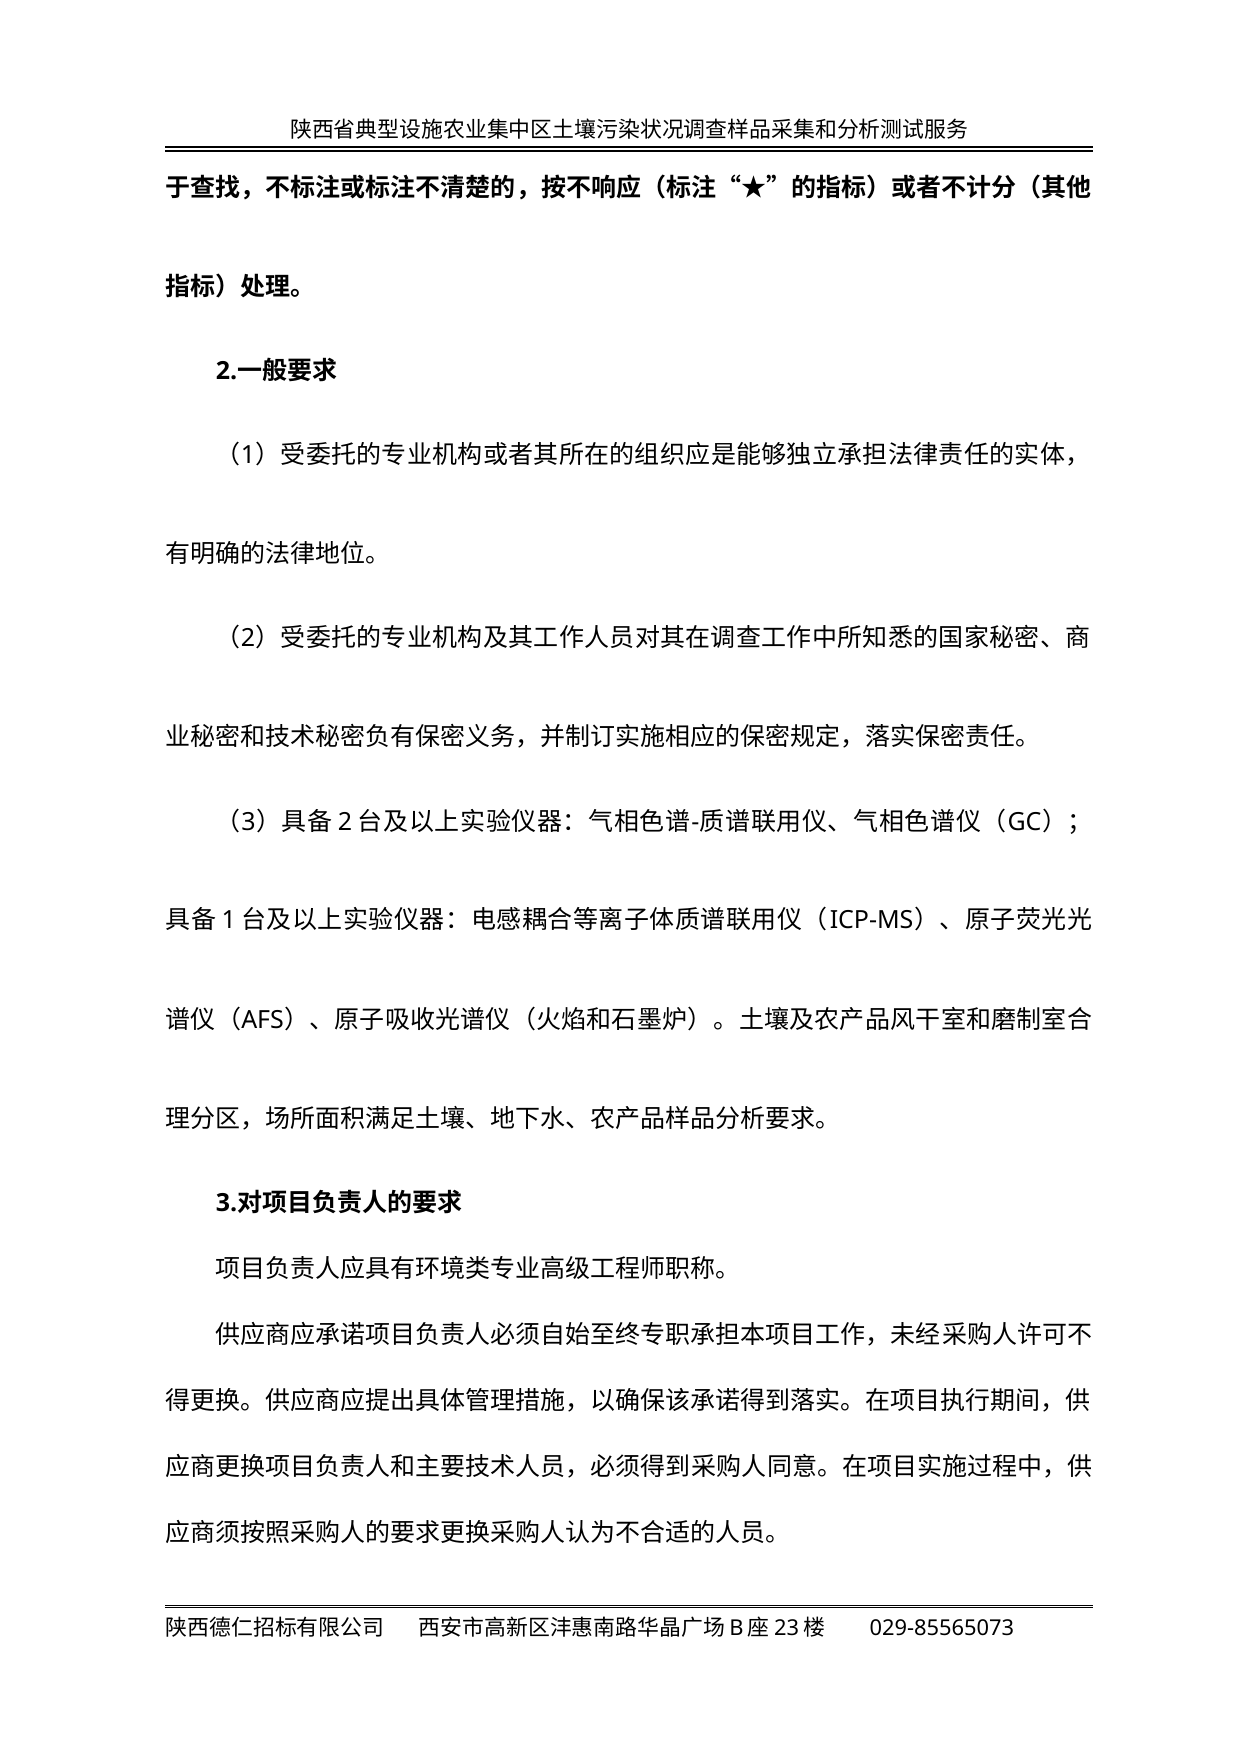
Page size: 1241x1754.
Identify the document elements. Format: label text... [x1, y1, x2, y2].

text （1）受委托的专业机构或者其所在的组织应是能够独立承担法律责任的实体，有明确的法律地位。 [165, 419, 1093, 585]
text （3）具备2台及以上实验仪器：气相色谱-质谱联用仪、气相色谱仪（GC）；具备1台及以上实验仪器：电感耦合等离子体质谱联用仪（ICP-MS）、原子荧光光谱仪（AFS）、原子吸收光谱仪（火焰和石墨炉）。土壤及农产品风干室和磨制室合理分区，场所面积满足土壤、地下水、农产品样品分析要求。 [165, 786, 1093, 1149]
text （2）受委托的专业机构及其工作人员对其在调查工作中所知悉的国家秘密、商业秘密和技术秘密负有保密义务，并制订实施相应的保密规定，落实保密责任。 [165, 603, 1093, 768]
text 3.对项目负责人的要求 [165, 1167, 1093, 1233]
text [165, 152, 1093, 317]
text 项目负责人应具有环境类专业高级工程师职称。 [165, 1233, 1093, 1299]
text 2.一般要求 [165, 335, 1093, 401]
text 供应商应承诺项目负责人必须自始至终专职承担本项目工作，未经采购人许可不得更换。供应商应提出具体管理措施，以确保该承诺得到落实。在项目执行期间，供应商更换项目负责人和主要技术人员，必须得到采购人同意。在项目实施过程中，供应商须按照采购人的要求更换采购人认为不合适的人员。 [165, 1299, 1093, 1564]
